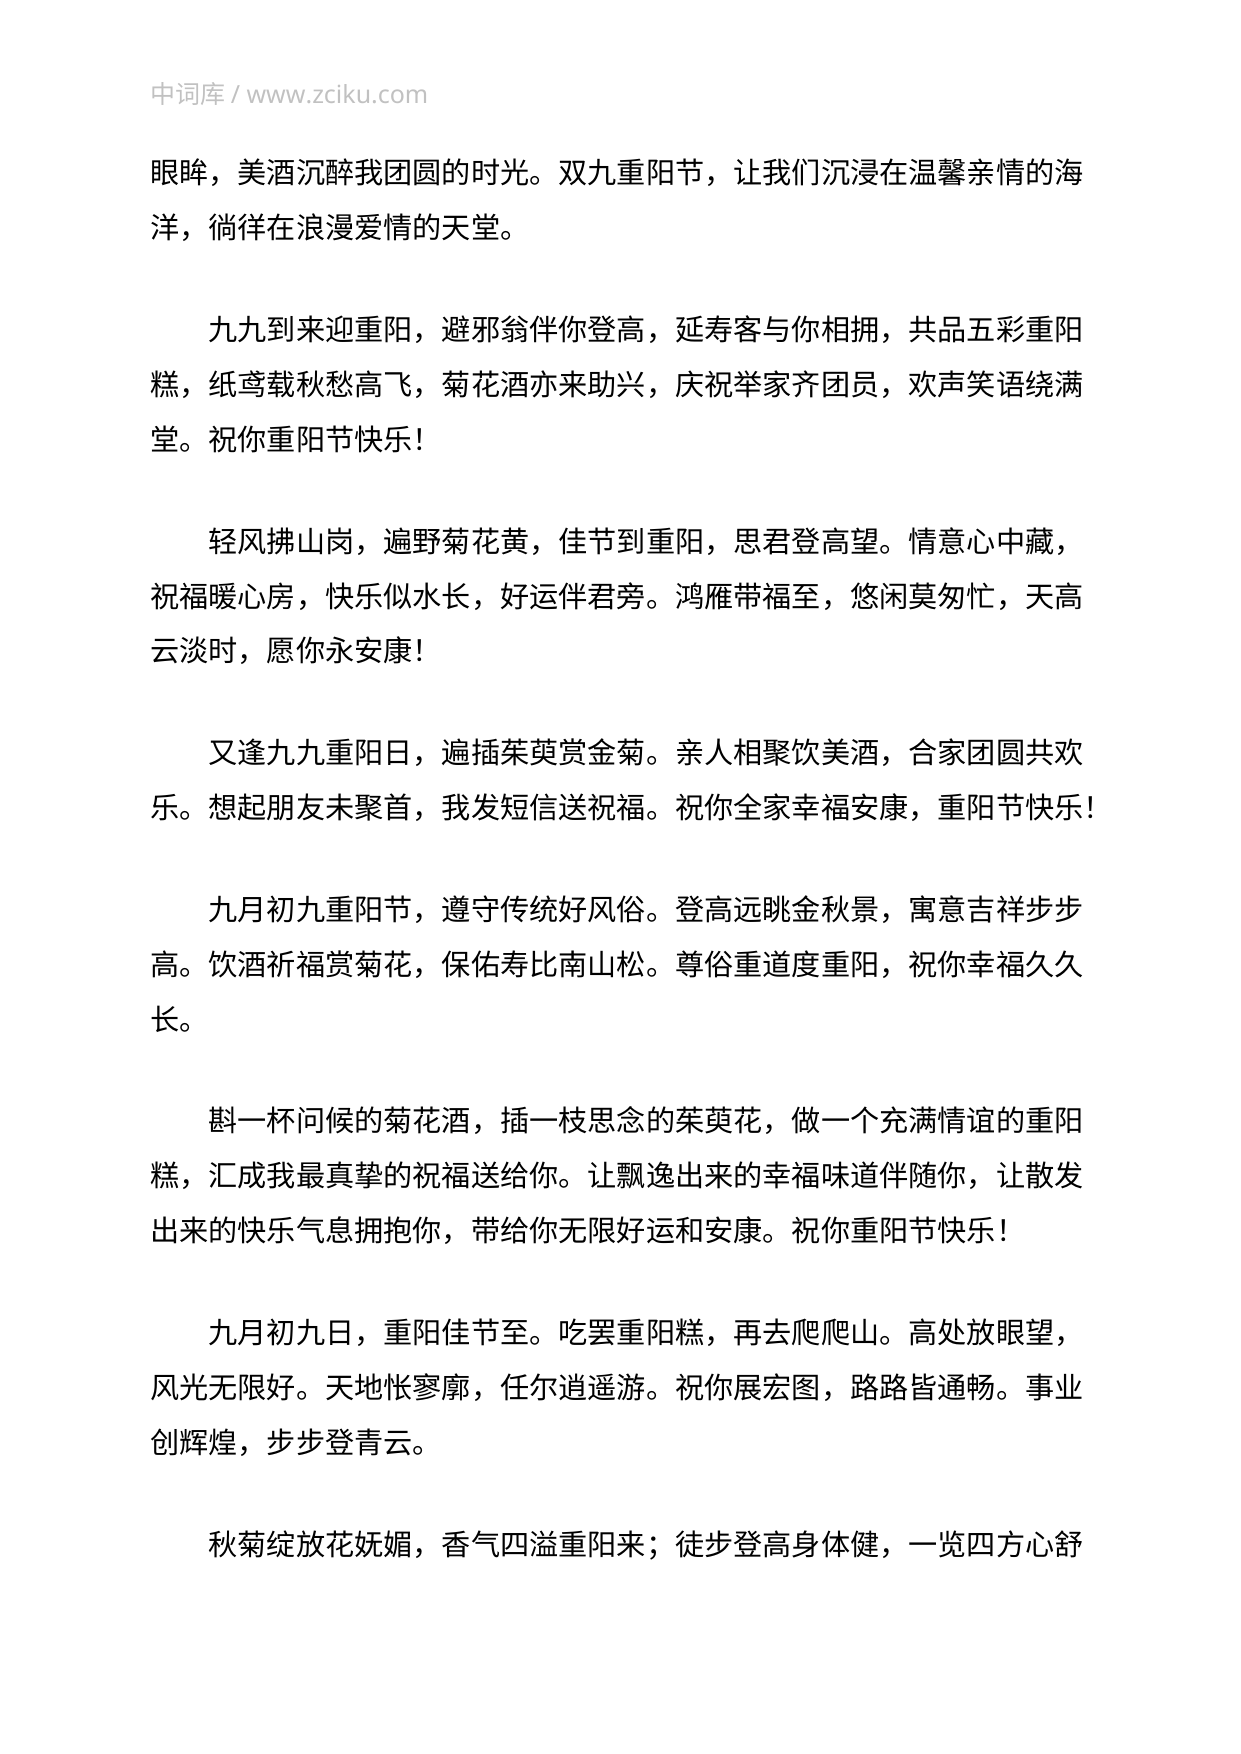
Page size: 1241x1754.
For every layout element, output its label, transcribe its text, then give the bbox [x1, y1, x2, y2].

text 九九到来迎重阳，避邪翁伴你登高，延寿客与你相拥，共品五彩重阳糕，纸鸢载秋愁高飞，菊花酒亦来助兴，庆祝举家齐团员，欢声笑语绕满堂。祝你重阳节快乐！ [150, 307, 1090, 459]
text 斟一杯问候的菊花酒，插一枝思念的茱萸花，做一个充满情谊的重阳糕，汇成我最真挚的祝福送给你。让飘逸出来的幸福味道伴随你，让散发出来的快乐气息拥抱你，带给你无限好运和安康。祝你重阳节快乐！ [150, 1098, 1090, 1250]
text 九月初九重阳节，遵守传统好风俗。登高远眺金秋景，寓意吉祥步步高。饮酒祈福赏菊花，保佑寿比南山松。尊俗重道度重阳，祝你幸福久久长。 [150, 886, 1090, 1038]
text 九月初九日，重阳佳节至。吃罢重阳糕，再去爬爬山。高处放眼望，风光无限好。天地怅寥廓，任尔逍遥游。祝你展宏图，路路皆通畅。事业创辉煌，步步登青云。 [150, 1309, 1090, 1462]
text 轻风拂山岗，遍野菊花黄，佳节到重阳，思君登高望。情意心中藏，祝福暖心房，快乐似水长，好运伴君旁。鸿雁带福至，悠闲莫匆忙，天高云淡时，愿你永安康！ [150, 518, 1090, 670]
text 又逢九九重阳日，遍插茱萸赏金菊。亲人相聚饮美酒，合家团圆共欢乐。想起朋友未聚首，我发短信送祝福。祝你全家幸福安康，重阳节快乐！ [150, 730, 1090, 827]
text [150, 150, 1090, 247]
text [150, 1521, 1090, 1563]
